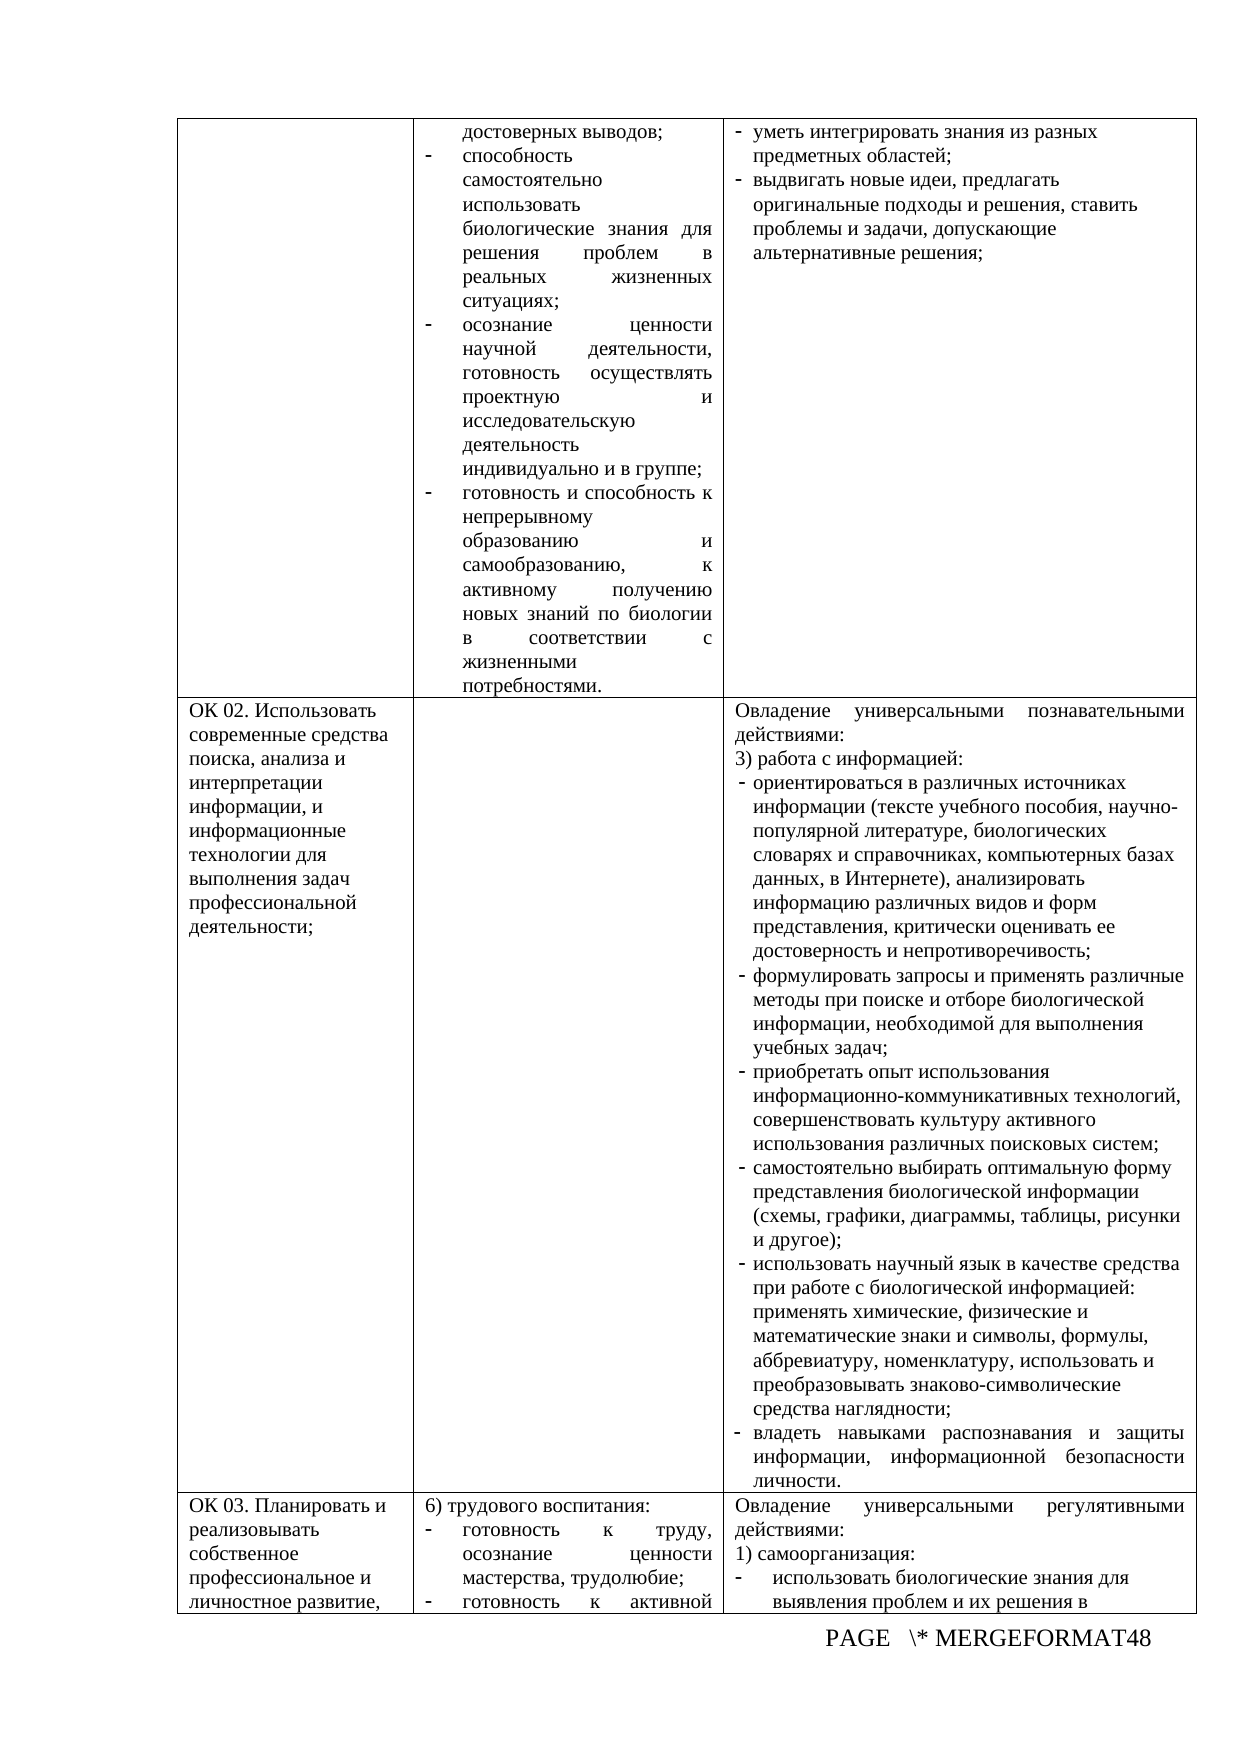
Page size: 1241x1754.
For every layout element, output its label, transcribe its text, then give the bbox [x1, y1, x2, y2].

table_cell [414, 119, 723, 697]
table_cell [178, 1493, 413, 1613]
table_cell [724, 1493, 1196, 1613]
table_cell [414, 698, 723, 1492]
table_cell ОК 02. Использовать современные средства поиска, анализа и интерпретации информации, и информационные технологии для выполнения задач профессиональной деятельности; [178, 698, 413, 1492]
table_cell Овладение универсальными познавательными действиями: 3) работа с информацией: ориентироваться в различных источниках информации (тексте учебного пособия, научно-популярной литературе, биологических словарях и справочниках, компьютерных базах данных, в Интернете), анализировать информацию различных видов и форм представления, критически оценивать ее достоверность и непротиворечивость; формулировать запросы и применять различные методы при поиске и отборе биологической информации, необходимой для выполнения учебных задач; приобретать опыт использования информационно-коммуникативных технологий, совершенствовать культуру активного использования различных поисковых систем; самостоятельно выбирать оптимальную форму представления биологической информации (схемы, графики, диаграммы, таблицы, рисунки и другое); использовать научный язык в качестве средства при работе с биологической информацией: применять химические, физические и математические знаки и символы, формулы, аббревиатуру, номенклатуру, использовать и преобразовывать знаково-символические средства наглядности; владеть навыками распознавания и защиты информации, информационной безопасности личности. [724, 698, 1196, 1492]
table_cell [414, 1493, 723, 1613]
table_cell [724, 119, 1196, 697]
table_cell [178, 119, 413, 697]
